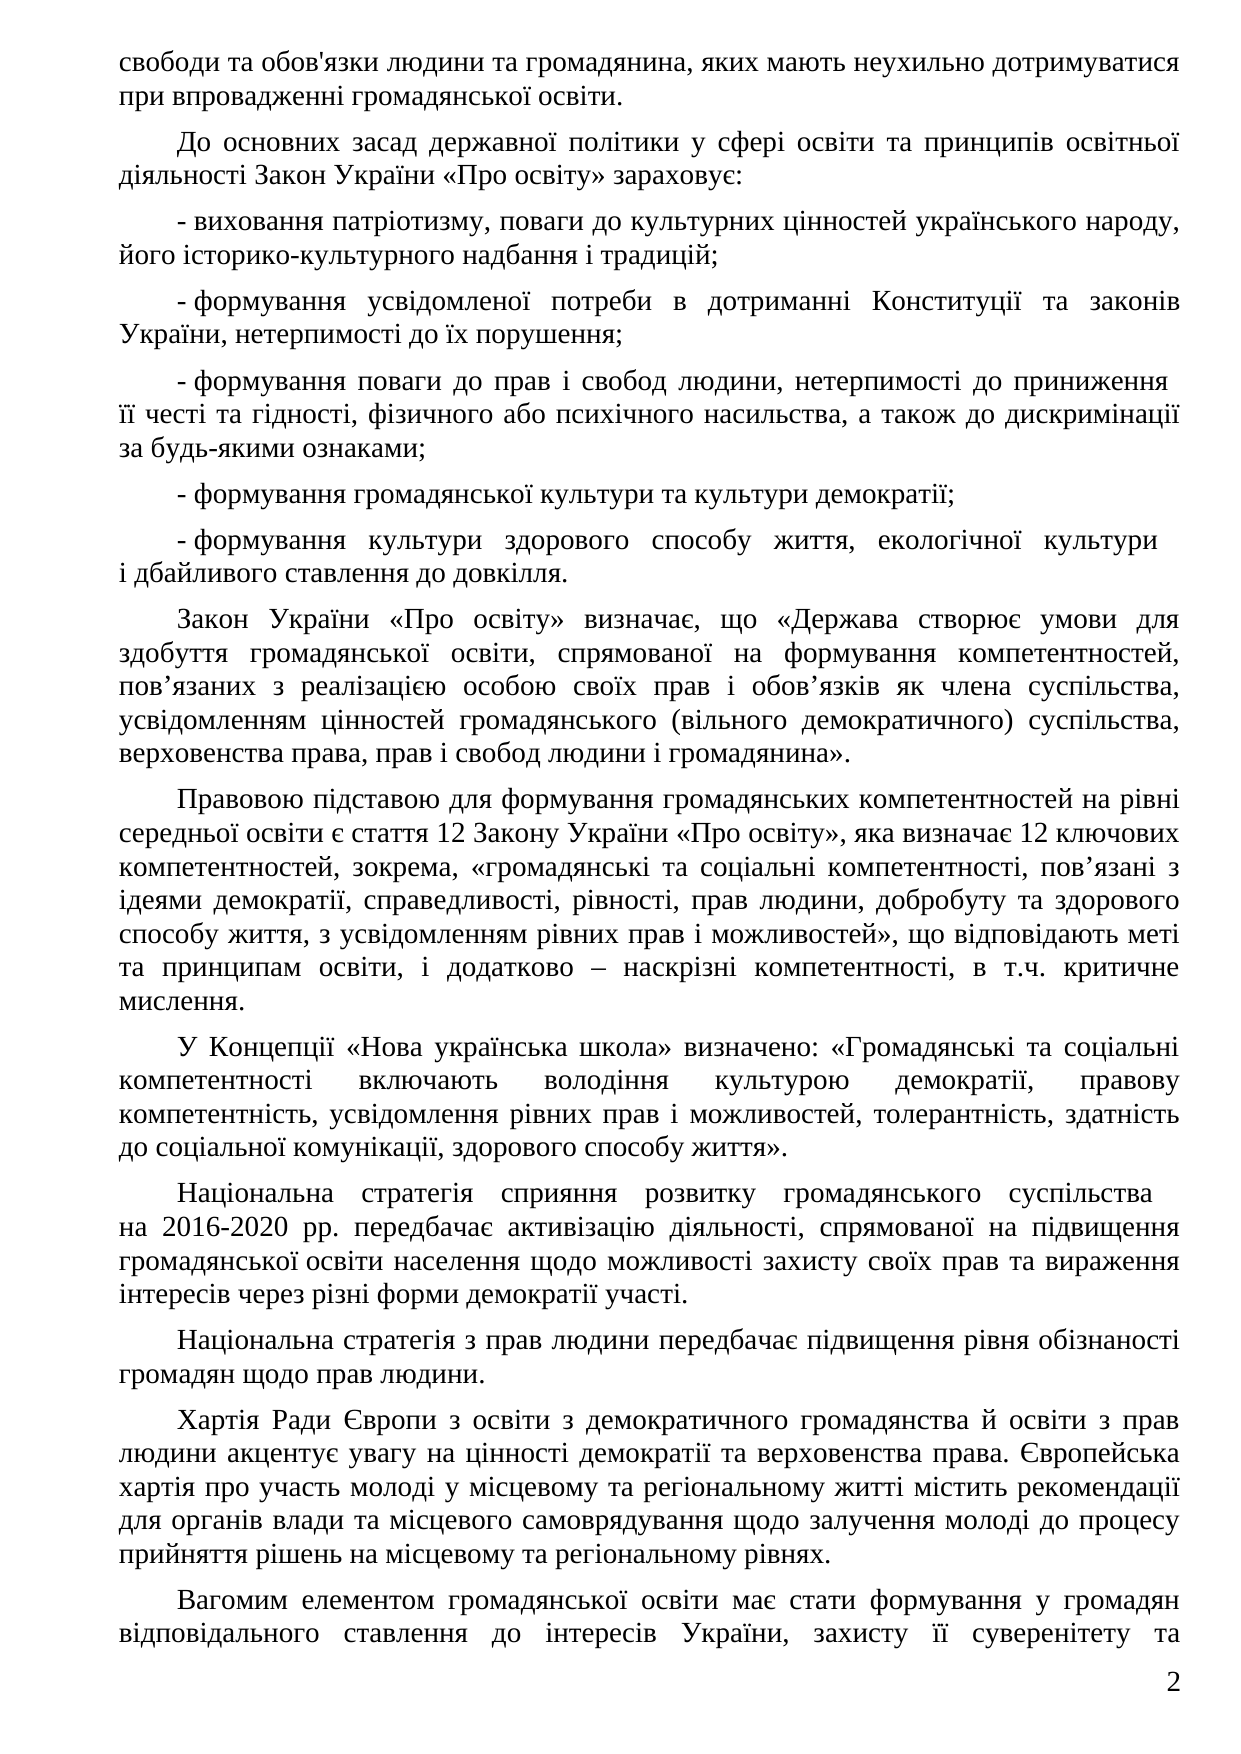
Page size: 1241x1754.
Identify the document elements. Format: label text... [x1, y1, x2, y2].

text - формування громадянської культури та культури демократії; [119, 476, 1181, 509]
text - формування культури здорового способу життя, екологічної культури і дбайливого ставлення до довкілля. [119, 522, 1181, 589]
text - формування поваги до прав і свобод людини, нетерпимості до приниження її честі та гідності, фізичного або психічного насильства, а також до дискримінації за будь-якими ознаками; [119, 363, 1181, 463]
text Закон України «Про освіту» визначає, що «Держава створює умови для здобуття громадянської освіти, спрямованої на формування компетентностей, пов’язаних з реалізацією особою своїх прав і обов’язків як члена суспільства, усвідомленням цінностей громадянського (вільного демократичного) суспільства, верховенства права, прав і свобод людини і громадянина». [119, 601, 1181, 769]
text До основних засад державної політики у сфері освіти та принципів освітньої діяльності Закон України «Про освіту» зараховує: [119, 124, 1181, 191]
text Хартія Ради Європи з освіти з демократичного громадянства й освіти з прав людини акцентує увагу на цінності демократії та верховенства права. Європейська хартія про участь молоді у місцевому та регіональному житті містить рекомендації для органів влади та місцевого самоврядування щодо залучення молоді до процесу прийняття рішень на місцевому та регіональному рівнях. [119, 1402, 1181, 1569]
text Правовою підставою для формування громадянських компетентностей на рівні середньої освіти є стаття 12 Закону України «Про освіту», яка визначає 12 ключових компетентностей, зокрема, «громадянські та соціальні компетентності, пов’язані з ідеями демократії, справедливості, рівності, прав людини, добробуту та здорового способу життя, з усвідомленням рівних прав і можливостей», що відповідають меті та принципам освіти, і додатково – наскрізні компетентності, в т.ч. критичне мислення. [119, 782, 1181, 1016]
text У Концепції «Нова українська школа» визначено: «Громадянські та соціальні компетентності включають володіння культурою демократії, правову компетентність, усвідомлення рівних прав і можливостей, толерантність, здатність до соціальної комунікації, здорового способу життя». [119, 1029, 1181, 1163]
text - формування усвідомленої потреби в дотриманні Конституції та законів України, нетерпимості до їх порушення; [119, 283, 1181, 350]
text - виховання патріотизму, поваги до культурних цінностей українського народу, його історико-культурного надбання і традицій; [119, 203, 1181, 271]
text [119, 44, 1181, 111]
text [119, 1582, 1181, 1649]
text Національна стратегія з прав людини передбачає підвищення рівня обізнаності громадян щодо прав людини. [119, 1322, 1181, 1389]
text Національна стратегія сприяння розвитку громадянського суспільства на 2016-2020 рр. передбачає активізацію діяльності, спрямованої на підвищення громадянської освіти населення щодо можливості захисту своїх прав та вираження інтересів через різні форми демократії участі. [119, 1176, 1181, 1310]
